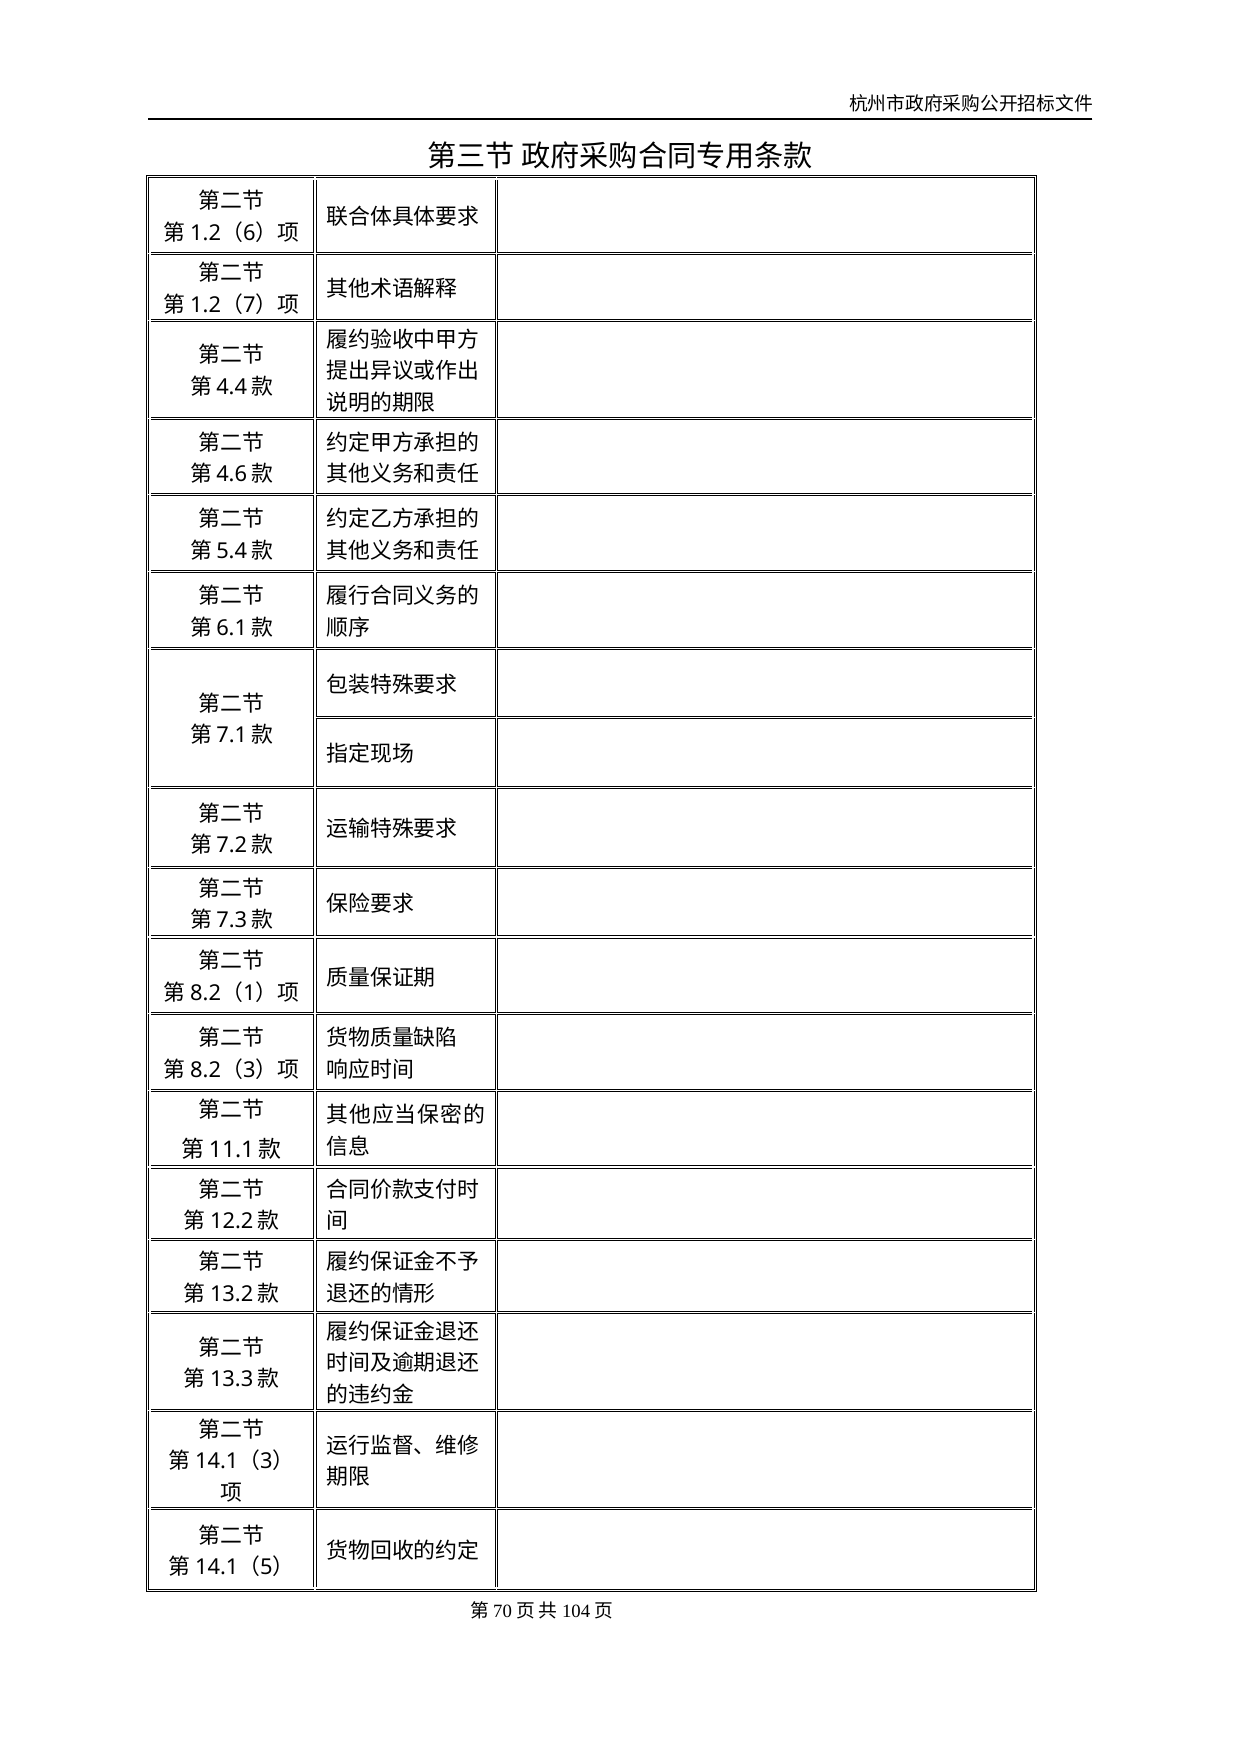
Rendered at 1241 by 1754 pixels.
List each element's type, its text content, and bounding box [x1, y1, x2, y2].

table_cell [498, 1311, 1034, 1409]
table_cell [496, 866, 1035, 935]
table_cell 第二节 第14.1（5）项 [148, 1507, 315, 1589]
table_cell 履约保证金退还时间及逾期退还的违约金 [317, 1314, 495, 1409]
table_cell 第二节 第4.6款 [149, 417, 313, 493]
table_cell 其他应当保密的信息 [317, 1092, 495, 1165]
table_cell 保险要求 [317, 869, 495, 935]
table_cell [498, 417, 1034, 493]
table_cell 第二节 第7.2款 [149, 786, 313, 866]
table_cell 约定甲方承担的其他义务和责任 [317, 420, 495, 493]
table_cell 第二节 第6.1款 [148, 570, 315, 647]
table_cell 第二节 第5.4款 [148, 493, 315, 570]
table_cell [496, 493, 1035, 570]
table_cell [496, 1012, 1035, 1089]
table_header [496, 178, 1034, 252]
text 第三节 政府采购合同专用条款 [148, 133, 1092, 175]
table_header 第二节 第1.2（6）项 [148, 176, 315, 252]
table_cell 第二节 第13.2款 [148, 1238, 315, 1311]
table_cell [498, 647, 1034, 716]
table_cell [496, 935, 1035, 1012]
table_cell 第二节 第4.4款 [149, 319, 313, 417]
table_cell 履约验收中甲方提出异议或作出说明的期限 [317, 322, 495, 417]
table_cell 第二节 第11.1款 [149, 1089, 313, 1165]
table_cell 合同价款支付时间 [317, 1169, 495, 1238]
table_cell 履行合同义务的顺序 [317, 573, 495, 647]
table_cell 货物质量缺陷 响应时间 [317, 1015, 495, 1089]
table_cell 第二节 第7.3款 [148, 866, 315, 935]
table_header 联合体具体要求 [315, 178, 496, 252]
table_cell 履约保证金不予退还的情形 [317, 1241, 495, 1311]
table_cell 质量保证期 [317, 939, 495, 1012]
table_cell 第二节 第8.2（3）项 [148, 1012, 315, 1089]
table_cell [498, 786, 1034, 866]
table_cell 运输特殊要求 [317, 789, 495, 866]
table_cell [496, 1165, 1035, 1238]
table_cell [498, 319, 1034, 417]
table_cell [498, 1409, 1034, 1507]
table_cell 其他术语解释 [317, 255, 495, 318]
table_cell 第二节 第7.1款 [149, 647, 313, 786]
table_cell [498, 252, 1034, 318]
table_cell [498, 1089, 1034, 1165]
table_cell [496, 570, 1035, 647]
table_cell 运行监督、维修期限 [317, 1412, 495, 1507]
table_cell [496, 1507, 1035, 1589]
table_cell 指定现场 [317, 719, 495, 786]
table_cell 包装特殊要求 [317, 650, 495, 716]
table_cell 第二节 第1.2（7）项 [149, 252, 313, 318]
table_cell 货物回收的约定 [315, 1510, 496, 1589]
table_cell 约定乙方承担的其他义务和责任 [317, 496, 495, 570]
table_cell 第二节 第8.2（1）项 [148, 935, 315, 1012]
table_cell [496, 1238, 1035, 1311]
table_cell 第二节 第14.1（3）项 [149, 1409, 313, 1507]
table_cell [496, 716, 1035, 786]
table_cell 第二节 第13.3款 [149, 1311, 313, 1409]
table_cell 第二节 第12.2款 [148, 1165, 315, 1238]
